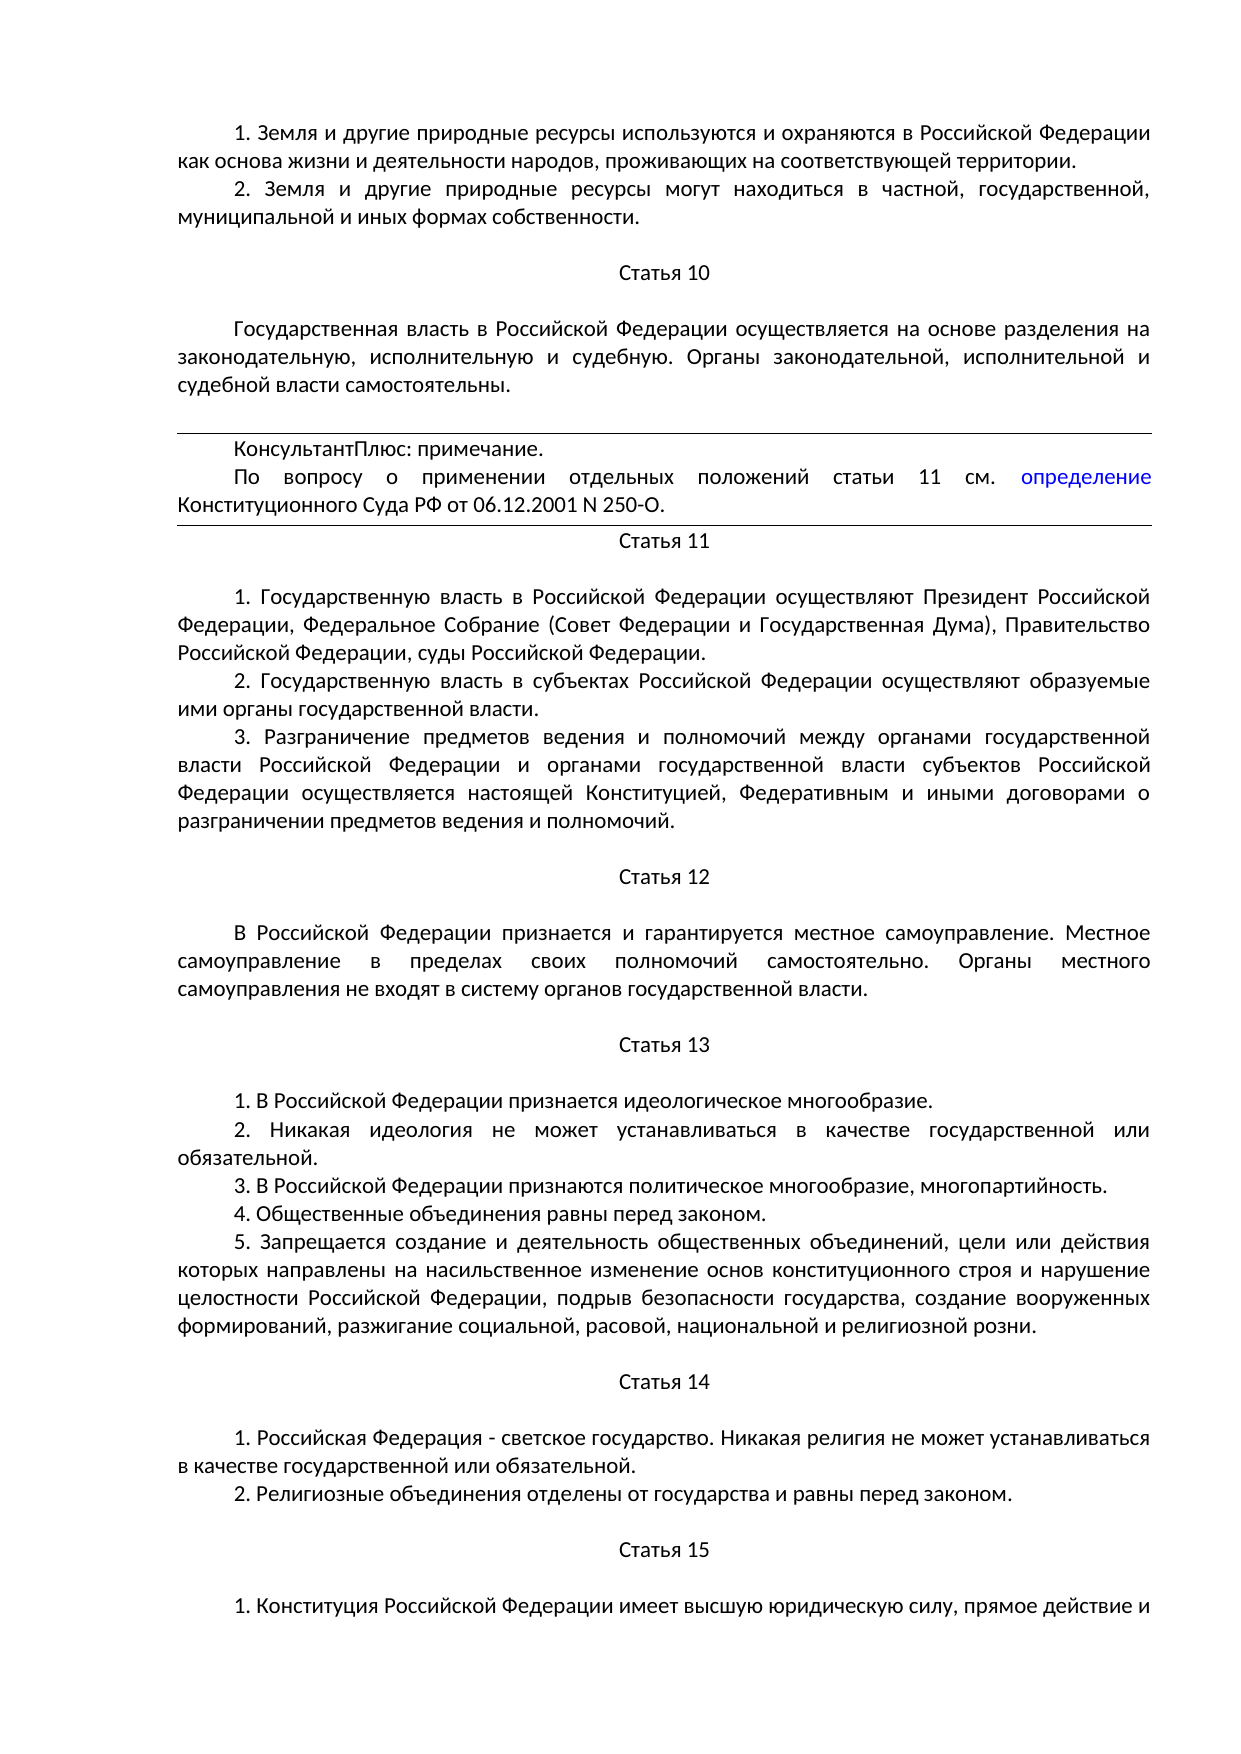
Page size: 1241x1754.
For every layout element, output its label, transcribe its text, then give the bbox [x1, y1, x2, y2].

text 5. Запрещается создание и деятельность общественных объединений, цели или действия которых направлены на насильственное изменение основ конституционного строя и нарушение целостности Российской Федерации, подрыв безопасности государства, создание вооруженных формирований, разжигание социальной, расовой, национальной и религиозной розни. [177, 1227, 1152, 1339]
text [177, 1591, 1152, 1619]
text 3. В Российской Федерации признаются политическое многообразие, многопартийность. [177, 1171, 1152, 1199]
text 2. Религиозные объединения отделены от государства и равны перед законом. [177, 1479, 1152, 1507]
text Статья 12 [177, 862, 1152, 891]
text 2. Никакая идеология не может устанавливаться в качестве государственной или обязательной. [177, 1115, 1152, 1171]
text Статья 13 [177, 1031, 1152, 1059]
text 1. Государственную власть в Российской Федерации осуществляют Президент Российской Федерации, Федеральное Собрание (Совет Федерации и Государственная Дума), Правительство Российской Федерации, суды Российской Федерации. [177, 582, 1152, 666]
text Статья 15 [177, 1535, 1152, 1563]
text Статья 10 [177, 258, 1152, 286]
text КонсультантПлюс: примечание. [177, 434, 1152, 462]
text По вопросу о применении отдельных положений статьи 11 см. определение Конституционного Суда РФ от 06.12.2001 N 250-О. [177, 462, 1152, 518]
text 4. Общественные объединения равны перед законом. [177, 1199, 1152, 1227]
text Статья 14 [177, 1367, 1152, 1395]
text 3. Разграничение предметов ведения и полномочий между органами государственной власти Российской Федерации и органами государственной власти субъектов Российской Федерации осуществляется настоящей Конституцией, Федеративным и иными договорами о разграничении предметов ведения и полномочий. [177, 722, 1152, 834]
text Государственная власть в Российской Федерации осуществляется на основе разделения на законодательную, исполнительную и судебную. Органы законодательной, исполнительной и судебной власти самостоятельны. [177, 314, 1152, 398]
text 1. В Российской Федерации признается идеологическое многообразие. [177, 1087, 1152, 1115]
text 2. Земля и другие природные ресурсы могут находиться в частной, государственной, муниципальной и иных формах собственности. [177, 174, 1152, 230]
text В Российской Федерации признается и гарантируется местное самоуправление. Местное самоуправление в пределах своих полномочий самостоятельно. Органы местного самоуправления не входят в систему органов государственной власти. [177, 918, 1152, 1003]
text 1. Российская Федерация - светское государство. Никакая религия не может устанавливаться в качестве государственной или обязательной. [177, 1423, 1152, 1479]
text Статья 11 [177, 526, 1152, 554]
text 2. Государственную власть в субъектах Российской Федерации осуществляют образуемые ими органы государственной власти. [177, 666, 1152, 722]
text 1. Земля и другие природные ресурсы используются и охраняются в Российской Федерации как основа жизни и деятельности народов, проживающих на соответствующей территории. [177, 118, 1152, 174]
